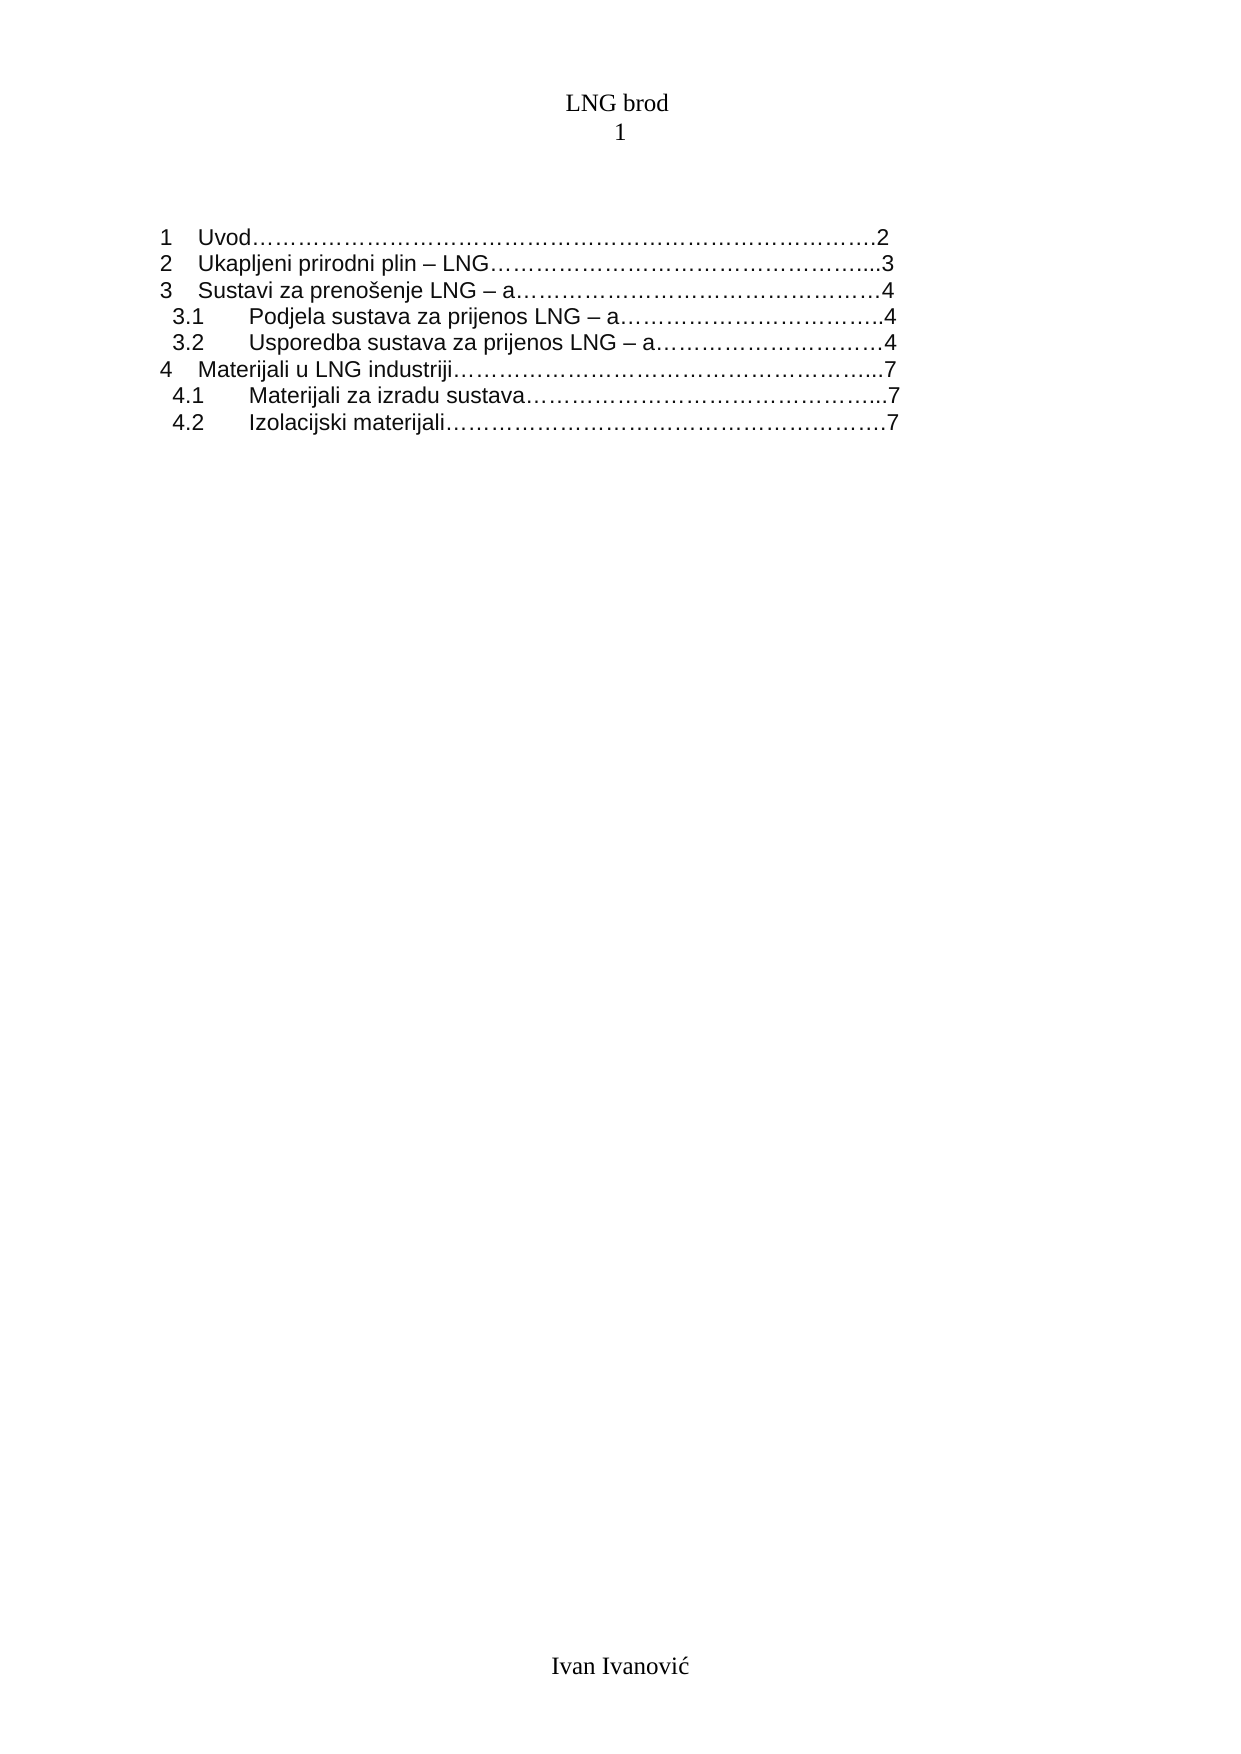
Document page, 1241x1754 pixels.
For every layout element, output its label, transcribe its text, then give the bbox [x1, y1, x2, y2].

text 4.1 Materijali za izradu sustava………………………………………...7 [159, 382, 1081, 408]
text 3 Sustavi za prenošenje LNG – a…………………………………………4 [159, 277, 1081, 303]
text 1 Uvod……………………………………………………………………….2 [159, 224, 1081, 250]
text 4.2 Izolacijski materijali………………………………………………….7 [159, 408, 1081, 435]
text 3.2 Usporedba sustava za prijenos LNG – a…………………………4 [159, 329, 1081, 356]
text 3.1 Podjela sustava za prijenos LNG – a……………………………..4 [159, 303, 1081, 329]
text 4 Materijali u LNG industriji………………………………………………...7 [159, 356, 1081, 382]
text 2 Ukapljeni prirodni plin – LNG…………………………………………....3 [159, 250, 1081, 277]
